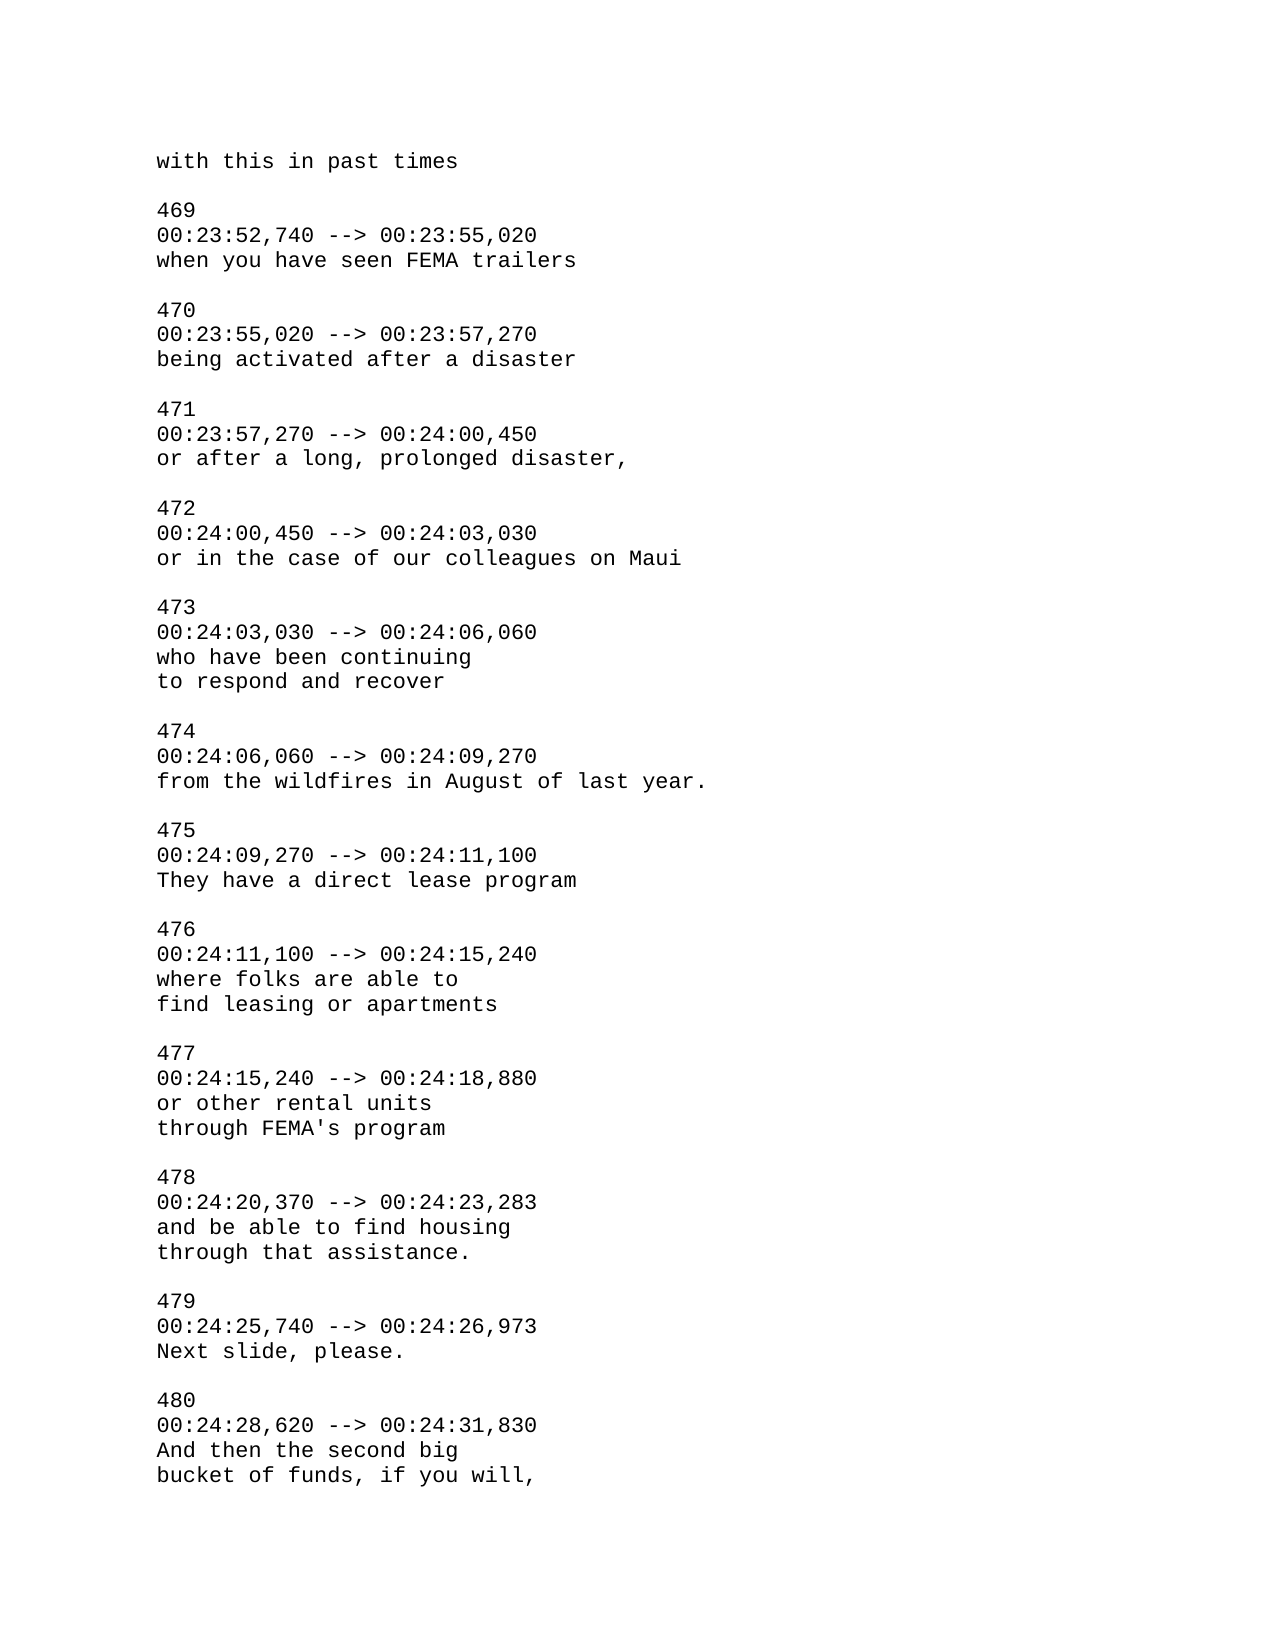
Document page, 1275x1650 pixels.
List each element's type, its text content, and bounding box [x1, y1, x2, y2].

text and be able to find housing [156, 1216, 1118, 1241]
text Next slide, please. [156, 1340, 1118, 1365]
text 00:24:15,240 --> 00:24:18,880 [156, 1067, 1118, 1092]
text 472 [156, 497, 1118, 522]
text 00:23:52,740 --> 00:23:55,020 [156, 224, 1118, 249]
text through FEMA's program [156, 1117, 1118, 1142]
text when you have seen FEMA trailers [156, 249, 1118, 274]
text from the wildfires in August of last year. [156, 770, 1118, 794]
text 479 [156, 1290, 1118, 1315]
text bucket of funds, if you will, [156, 1464, 1118, 1489]
text And then the second big [156, 1439, 1118, 1464]
text where folks are able to [156, 968, 1118, 993]
text 473 [156, 596, 1118, 621]
text 00:23:57,270 --> 00:24:00,450 [156, 423, 1118, 447]
text 474 [156, 720, 1118, 745]
text 477 [156, 1042, 1118, 1067]
text 469 [156, 199, 1118, 224]
text 00:24:11,100 --> 00:24:15,240 [156, 943, 1118, 968]
text being activated after a disaster [156, 348, 1118, 373]
text 00:24:06,060 --> 00:24:09,270 [156, 745, 1118, 770]
text to respond and recover [156, 671, 1118, 695]
text 475 [156, 819, 1118, 844]
text 00:24:20,370 --> 00:24:23,283 [156, 1191, 1118, 1216]
text 00:23:55,020 --> 00:23:57,270 [156, 323, 1118, 348]
text 476 [156, 918, 1118, 943]
text who have been continuing [156, 646, 1118, 671]
text 00:24:00,450 --> 00:24:03,030 [156, 522, 1118, 547]
text 00:24:28,620 --> 00:24:31,830 [156, 1414, 1118, 1439]
text 00:24:03,030 --> 00:24:06,060 [156, 621, 1118, 646]
text find leasing or apartments [156, 993, 1118, 1018]
text 00:24:25,740 --> 00:24:26,973 [156, 1315, 1118, 1340]
text or other rental units [156, 1092, 1118, 1117]
text 470 [156, 299, 1118, 323]
text 480 [156, 1389, 1118, 1414]
text or after a long, prolonged disaster, [156, 447, 1118, 472]
text 478 [156, 1166, 1118, 1191]
text 471 [156, 398, 1118, 423]
text They have a direct lease program [156, 869, 1118, 894]
text or in the case of our colleagues on Maui [156, 547, 1118, 571]
text through that assistance. [156, 1241, 1118, 1266]
text 00:24:09,270 --> 00:24:11,100 [156, 844, 1118, 869]
text with this in past times [156, 150, 1118, 175]
